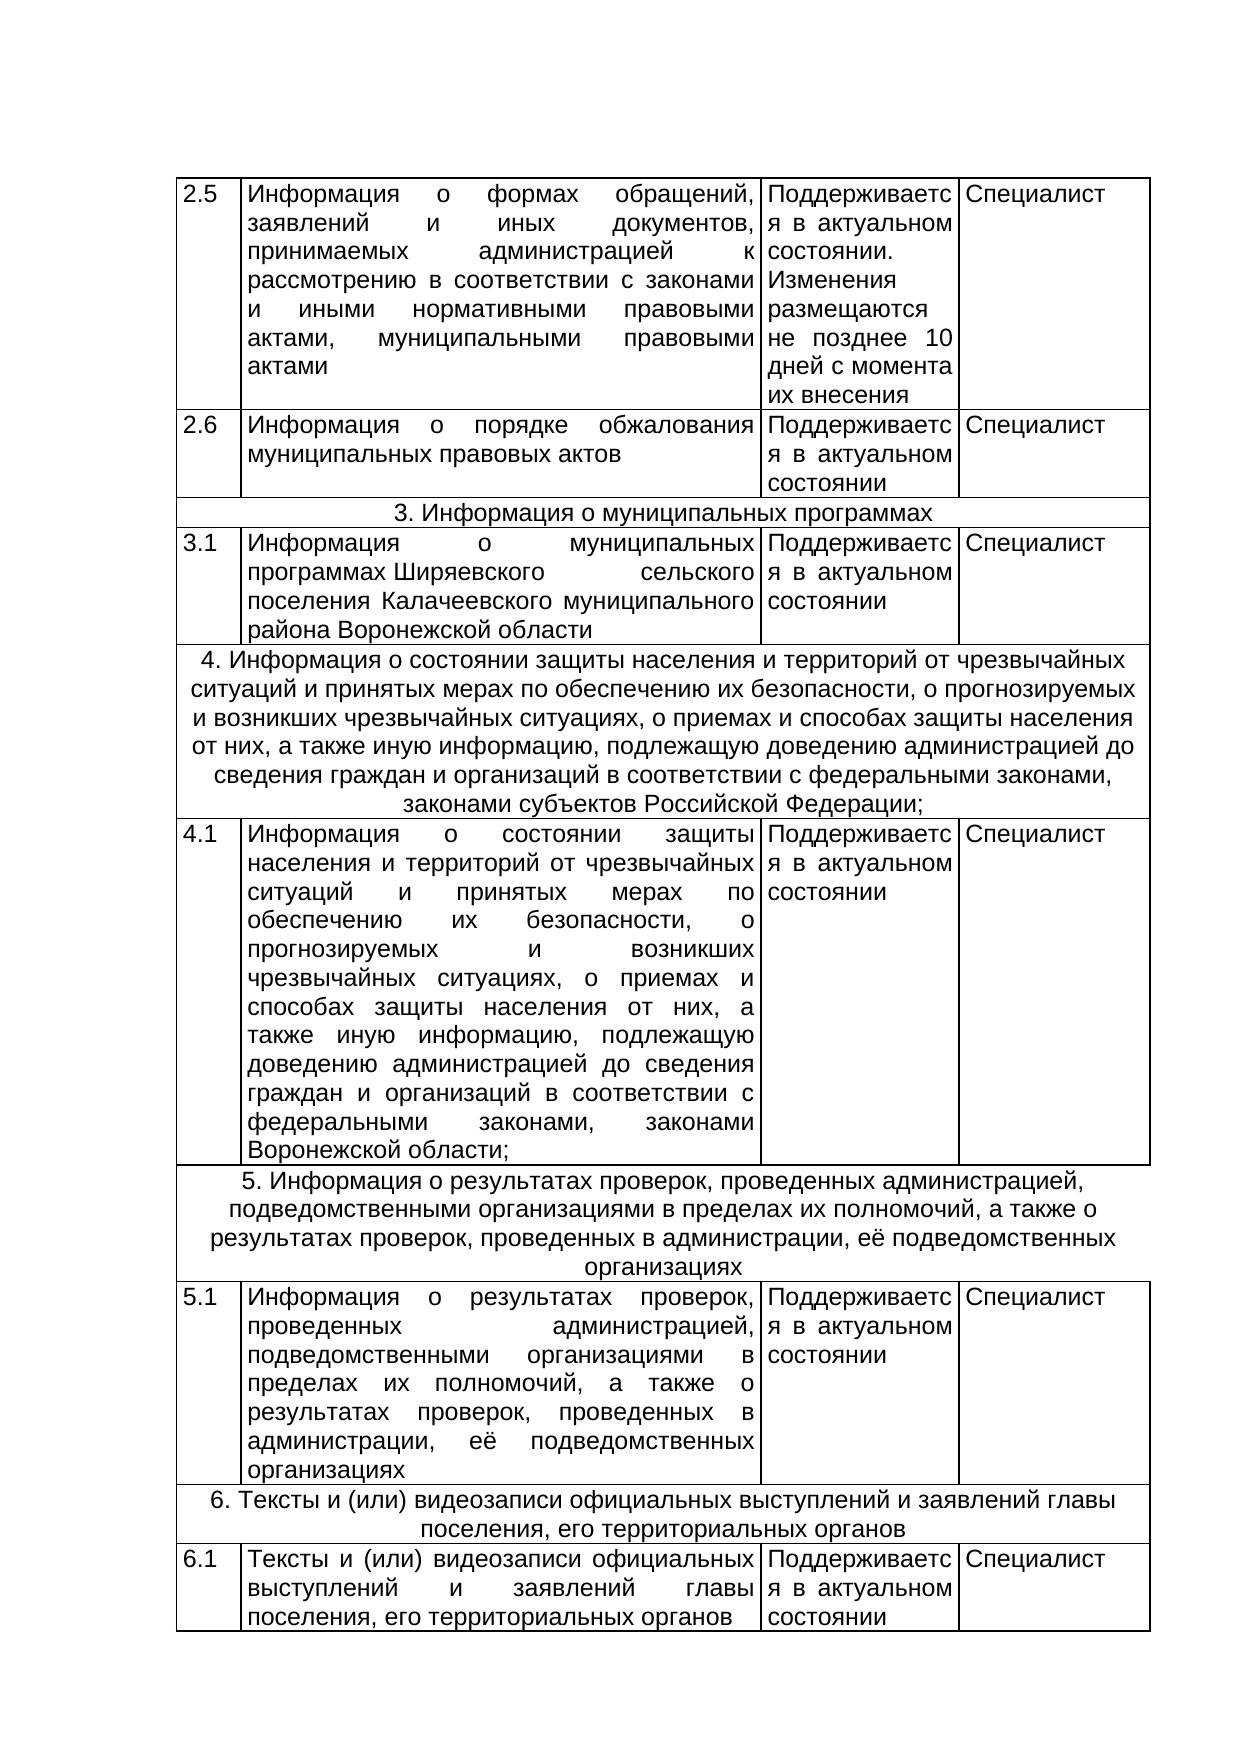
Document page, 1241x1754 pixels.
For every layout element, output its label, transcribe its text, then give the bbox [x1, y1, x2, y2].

table_cell Поддерживается в актуальном состоянии [762, 410, 958, 497]
table_cell Специалист [960, 1544, 1149, 1630]
table_cell Поддерживается в актуальном состоянии [762, 819, 958, 1164]
table_cell Поддерживается в актуальном состоянии [762, 528, 958, 643]
table_cell Информация о порядке обжалования муниципальных правовых актов [242, 410, 760, 497]
table_cell 2.6 [177, 410, 240, 497]
table_cell 6. Тексты и (или) видеозаписи официальных выступлений и заявлений главы поселения, его территориальных органов [177, 1485, 1149, 1542]
table_cell 3.1 [177, 528, 240, 643]
table_cell 6.1 [177, 1544, 240, 1630]
table_cell Специалист [960, 528, 1149, 643]
table_cell 4. Информация о состоянии защиты населения и территорий от чрезвычайных ситуаций и принятых мерах по обеспечению их безопасности, о прогнозируемых и возникших чрезвычайных ситуациях, о приемах и способах защиты населения от них, а также иную информацию, подлежащую доведению администрацией до сведения граждан и организаций в соответствии с федеральными законами, законами субъектов Российской Федерации; [177, 645, 1149, 817]
table_cell 5.1 [177, 1282, 240, 1483]
table_cell Информация о формах обращений, заявлений и иных документов, принимаемых администрацией к рассмотрению в соответствии с законами и иными нормативными правовыми актами, муниципальными правовыми актами [242, 179, 760, 409]
table_cell Поддерживается в актуальном состоянии [762, 1282, 958, 1483]
table_cell Информация о муниципальных программах Ширяевского сельского поселения Калачеевского муниципального района Воронежской области [242, 528, 760, 643]
table_cell Специалист [960, 1282, 1149, 1483]
table_cell Поддерживается в актуальном состоянии. Изменения размещаются не позднее 10 дней с момента их внесения [762, 179, 958, 409]
table_cell Информация о результатах проверок, проведенных администрацией, подведомственными организациями в пределах их полномочий, а также о результатах проверок, проведенных в администрации, её подведомственных организациях [242, 1282, 760, 1483]
table_cell Специалист [960, 410, 1149, 497]
table_cell Информация о состоянии защиты населения и территорий от чрезвычайных ситуаций и принятых мерах по обеспечению их безопасности, о прогнозируемых и возникших чрезвычайных ситуациях, о приемах и способах защиты населения от них, а также иную информацию, подлежащую доведению администрацией до сведения граждан и организаций в соответствии с федеральными законами, законами Воронежской области; [242, 819, 760, 1164]
table_cell 4.1 [177, 819, 240, 1164]
table_cell 2.5 [177, 179, 240, 409]
table_cell Специалист [960, 179, 1149, 409]
table_cell Тексты и (или) видеозаписи официальных выступлений и заявлений главы поселения, его территориальных органов [242, 1544, 760, 1630]
table_cell 5. Информация о результатах проверок, проведенных администрацией, подведомственными организациями в пределах их полномочий, а также о результатах проверок, проведенных в администрации, её подведомственных организациях [177, 1166, 1150, 1281]
table_cell Поддерживается в актуальном состоянии [762, 1544, 958, 1630]
table_cell Специалист [960, 819, 1149, 1164]
table_cell 3. Информация о муниципальных программах [177, 498, 1149, 527]
